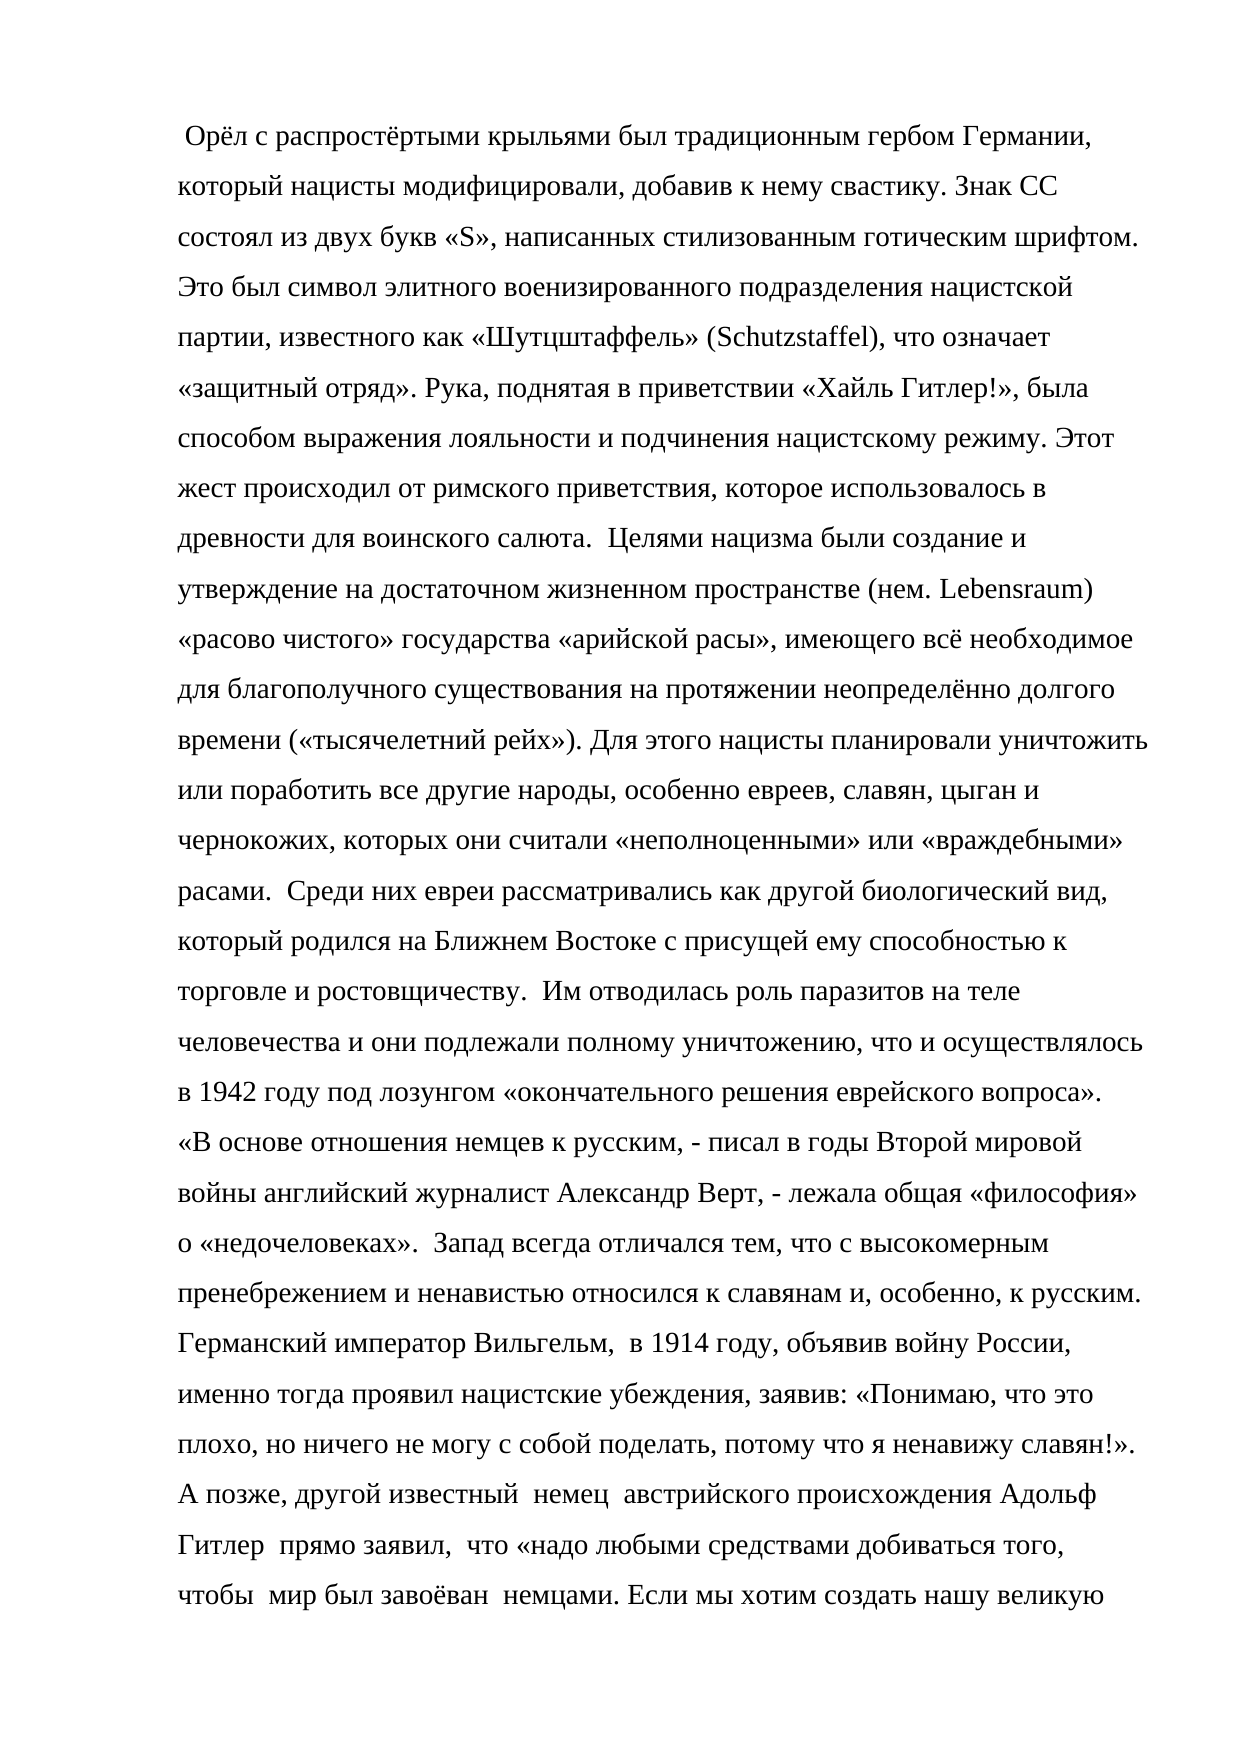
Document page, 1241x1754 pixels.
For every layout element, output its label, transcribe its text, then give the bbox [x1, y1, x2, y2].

text Орёл с распростёртыми крыльями был традиционным гербом Германии, который нацисты модифицировали, добавив к нему свастику. Знак СС состоял из двух букв «S», написанных стилизованным готическим шрифтом. Это был символ элитного военизированного подразделения нацистской партии, известного как «Шутцштаффель» (Schutzstaffel), что означает «защитный отряд». Рука, поднятая в приветствии «Хайль Гитлер!», была способом выражения лояльности и подчинения нацистскому режиму. Этот жест происходил от римского приветствия, которое использовалось в древности для воинского салюта. Целями нацизма были создание и утверждение на достаточном жизненном пространстве (нем. Lebensraum) «расово чистого» государства «арийской расы», имеющего всё необходимое для благополучного существования на протяжении неопределённо долгого времени («тысячелетний рейх»). Для этого нацисты планировали уничтожить или поработить все другие народы, особенно евреев, славян, цыган и чернокожих, которых они считали «неполноценными» или «враждебными» расами. Среди них евреи рассматривались как другой биологический вид, который родился на Ближнем Востоке с присущей ему способностью к торговле и ростовщичеству. Им отводилась роль паразитов на теле человечества и они подлежали полному уничтожению, что и осуществлялось в 1942 году под лозунгом «окончательного решения еврейского вопроса». [177, 118, 1152, 1108]
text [177, 1124, 1152, 1611]
